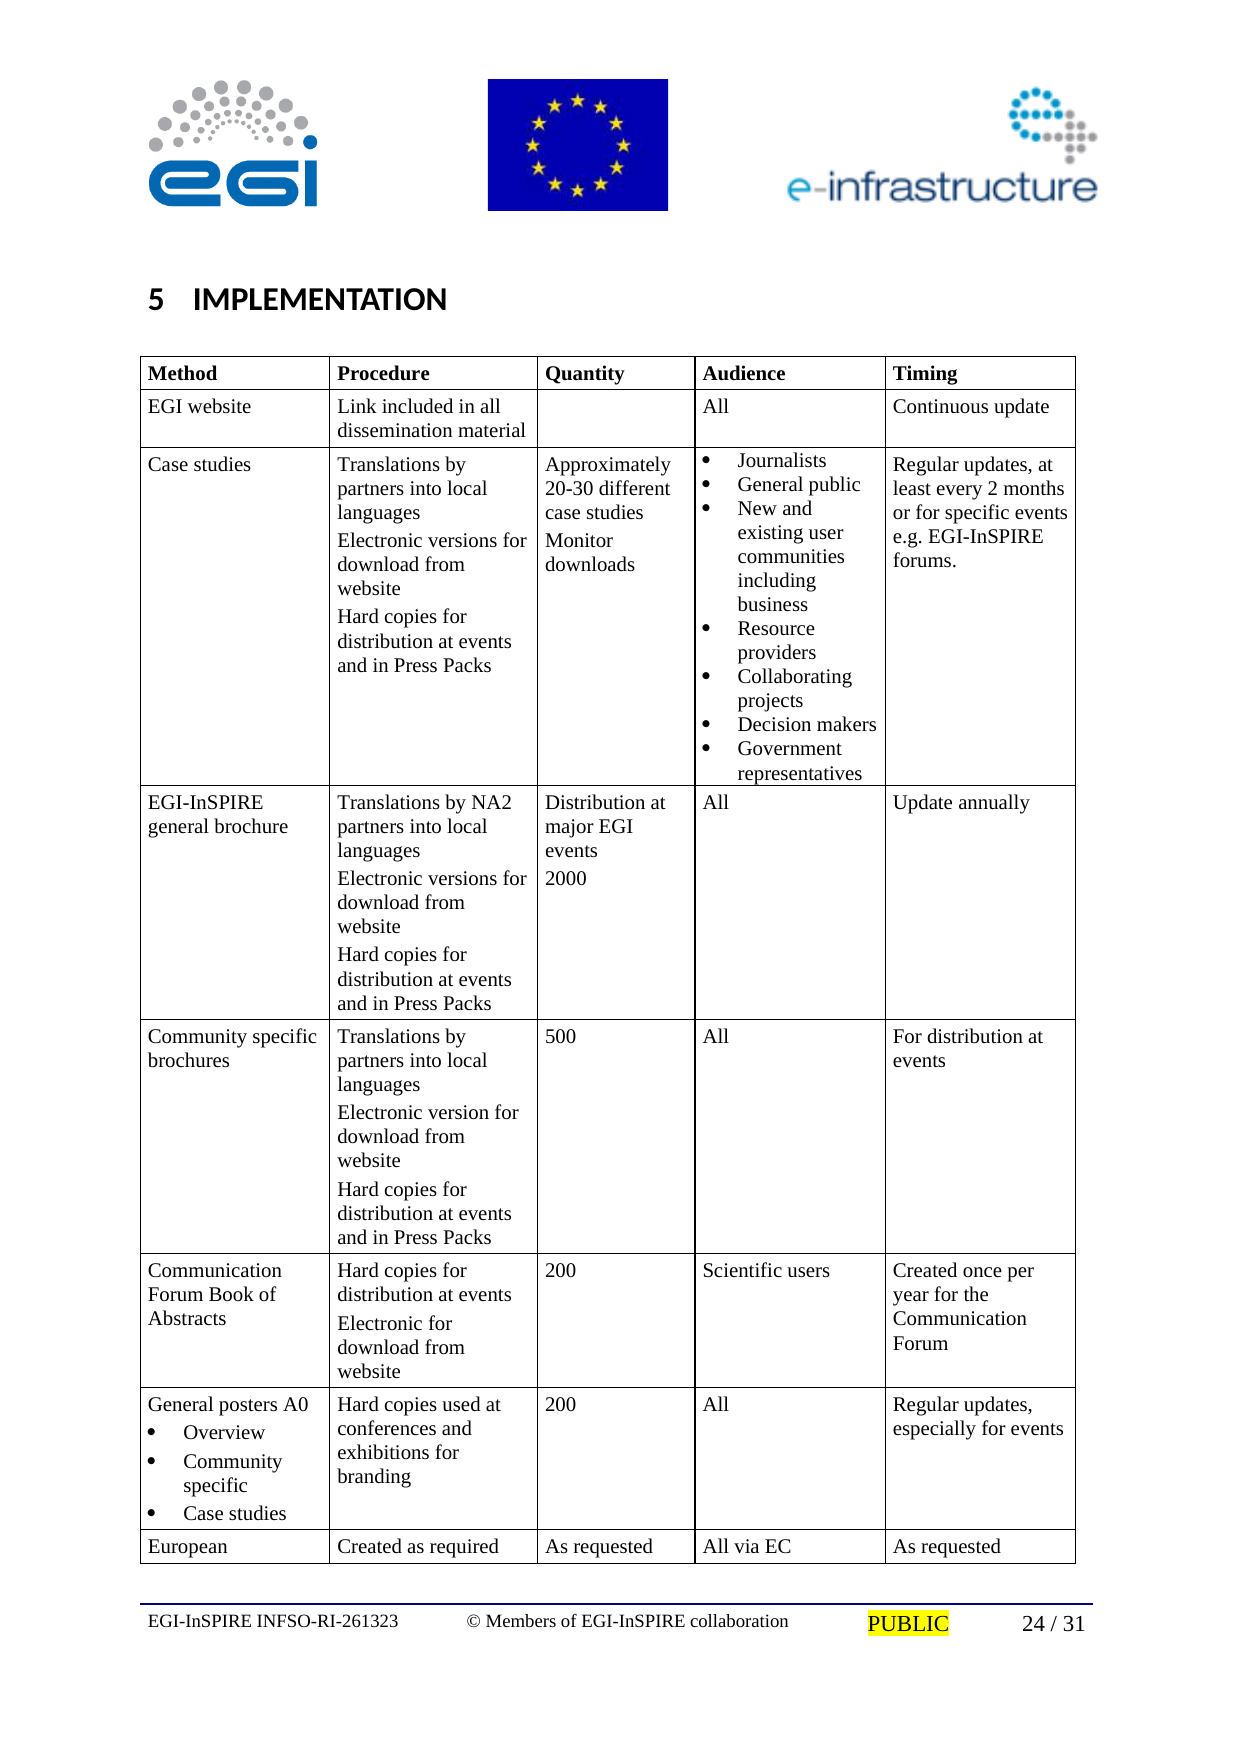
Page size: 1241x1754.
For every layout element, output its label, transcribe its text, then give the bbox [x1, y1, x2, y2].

table_cell For distribution at events [886, 1020, 1075, 1253]
table_cell 500 [538, 1020, 694, 1253]
table_cell Translations by NA2 partners into local languages Electronic versions for download from website Hard copies for distribution at events and in Press Packs [330, 786, 537, 1019]
subtitle Implementation [148, 278, 1092, 319]
table_cell Journalists General public New and existing user communities including business Resource providers Collaborating projects Decision makers Government representatives [696, 448, 885, 784]
table_cell As requested [538, 1530, 694, 1562]
table_cell Approximately 20-30 different case studies Monitor downloads [538, 448, 694, 784]
table_cell Created once per year for the Communication Forum [886, 1254, 1075, 1387]
table_cell Update annually [886, 786, 1075, 1019]
table_cell Community specific brochures [141, 1020, 329, 1253]
table_cell All [696, 1020, 885, 1253]
table_header Method [141, 357, 329, 389]
table_cell Translations by partners into local languages Electronic versions for download from website Hard copies for distribution at events and in Press Packs [330, 448, 537, 784]
table_cell [538, 390, 694, 447]
table_cell Translations by partners into local languages Electronic version for download from website Hard copies for distribution at events and in Press Packs [330, 1020, 537, 1253]
table_cell Link included in all dissemination material [330, 390, 537, 447]
table_cell All [696, 1388, 885, 1529]
picture [487, 79, 669, 211]
table_cell All [696, 390, 885, 447]
table_cell European Commission -initiated dissemination activities [141, 1530, 329, 1562]
table_cell Regular updates, especially for events [886, 1388, 1075, 1529]
table_cell 200 [538, 1254, 694, 1387]
table_cell All via EC dissemination channels [696, 1530, 885, 1562]
table_cell All [696, 786, 885, 1019]
table_cell Distribution at major EGI events 2000 [538, 786, 694, 1019]
table_header Timing [886, 357, 1075, 389]
table_cell EGI-InSPIRE general brochure [141, 786, 329, 1019]
table_header Audience [696, 357, 885, 389]
table_cell Continuous update [886, 390, 1075, 447]
table_header Procedure [330, 357, 537, 389]
table_cell EGI website [141, 390, 329, 447]
table_cell Communication Forum Book of Abstracts [141, 1254, 329, 1387]
table_cell 200 [538, 1388, 694, 1529]
picture [147, 79, 319, 208]
table_cell Hard copies for distribution at events Electronic for download from website [330, 1254, 537, 1387]
picture [781, 79, 1106, 211]
table_cell General posters A0 Overview Community specific Case studies [141, 1388, 329, 1529]
table_cell Scientific users [696, 1254, 885, 1387]
table_cell Hard copies used at conferences and exhibitions for branding [330, 1388, 537, 1529]
table_cell As requested [886, 1530, 1075, 1562]
table_cell Case studies [141, 448, 329, 784]
table_header Quantity [538, 357, 694, 389]
table_cell Regular updates, at least every 2 months or for specific events e.g. EGI-InSPIRE forums. [886, 448, 1075, 784]
